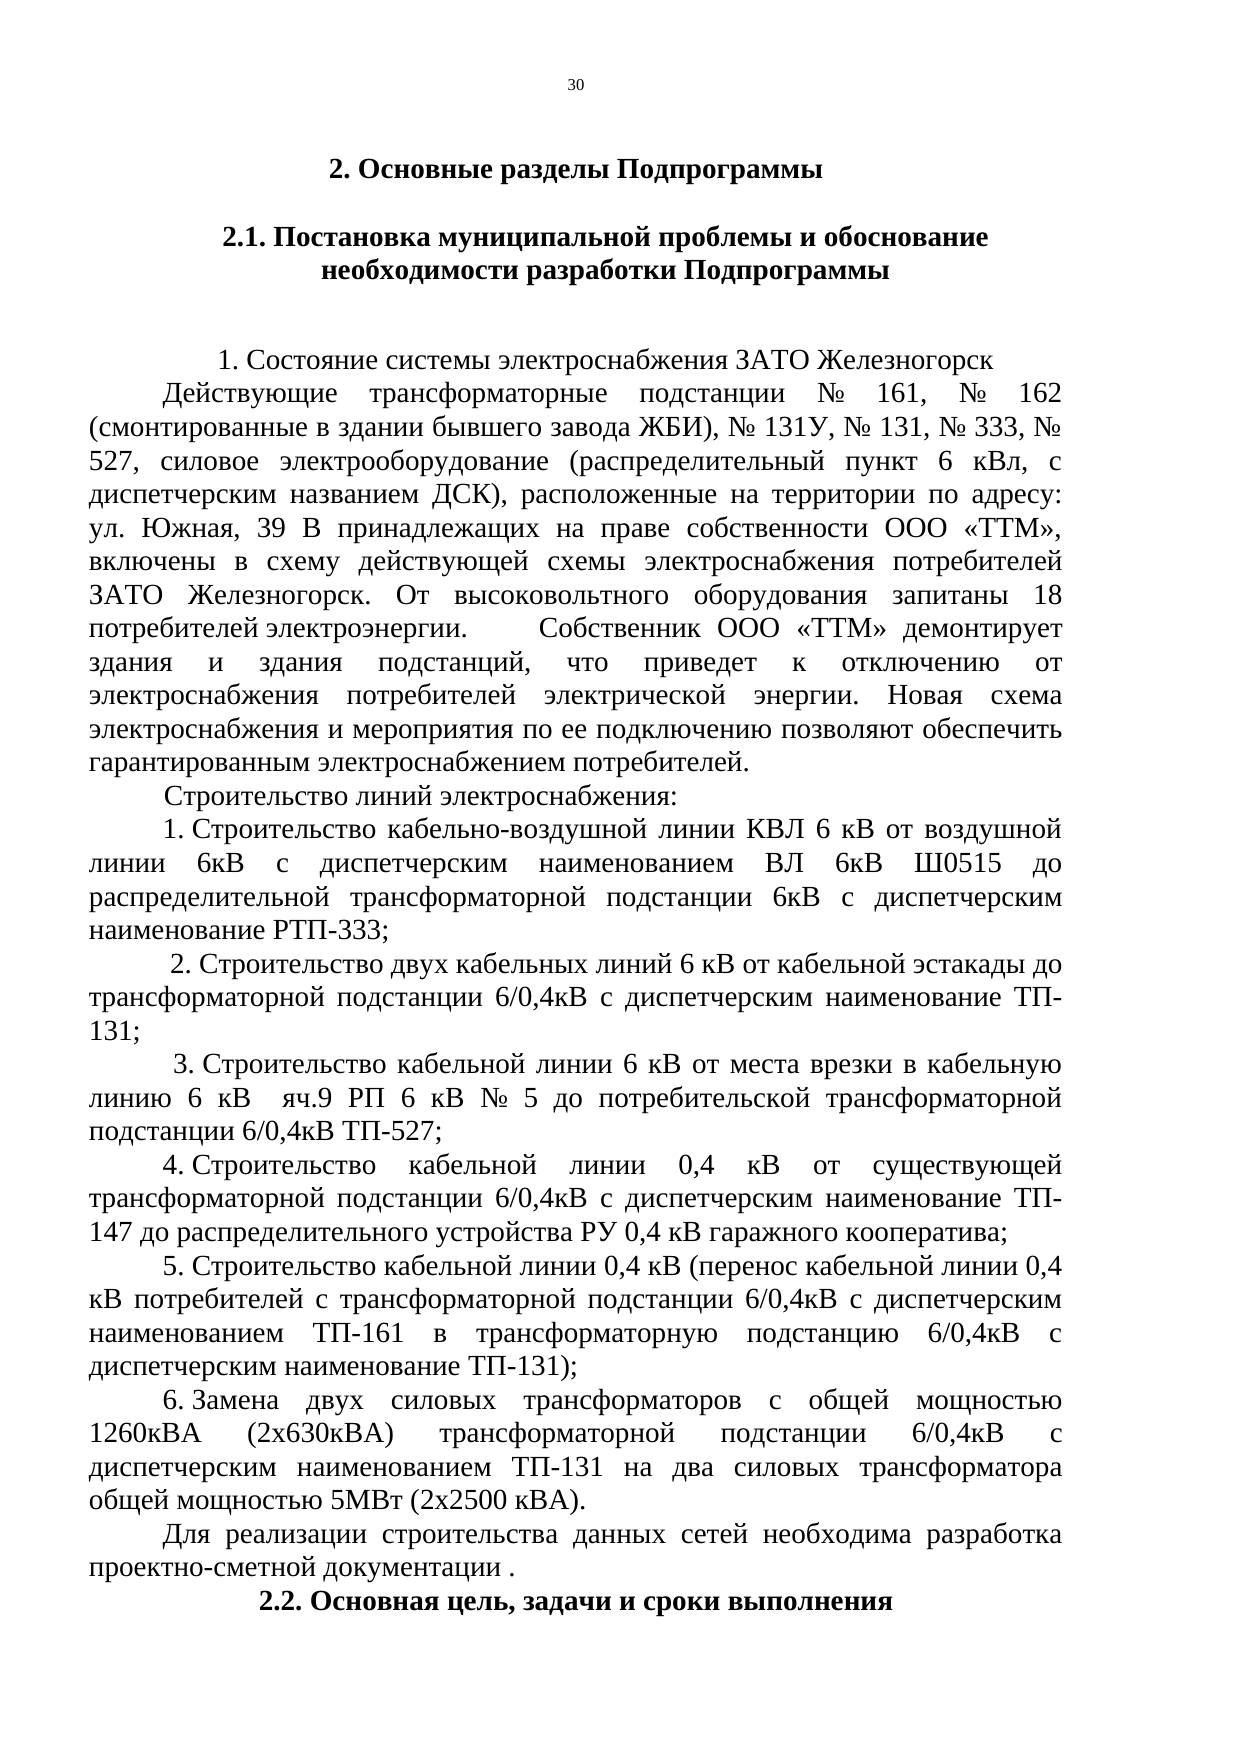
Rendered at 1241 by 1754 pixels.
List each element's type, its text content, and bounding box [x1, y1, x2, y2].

text Для реализации строительства данных сетей необходима разработка проектно-сметной документации . [89, 1516, 1063, 1583]
text 2.1. Постановка муниципальной проблемы и обоснование необходимости разработки Подпрограммы [148, 219, 1063, 286]
text 2.2. Основная цель, задачи и сроки выполнения [89, 1583, 1063, 1617]
text 6. Замена двух силовых трансформаторов с общей мощностью 1260кВА (2х630кВА) трансформаторной подстанции 6/0,4кВ с диспетчерским наименованием ТП-131 на два силовых трансформатора общей мощностью 5МВт (2х2500 кВА). [89, 1382, 1063, 1516]
text 2. Основные разделы Подпрограммы [89, 152, 1063, 185]
text 1. Состояние системы электроснабжения ЗАТО Железногорск [89, 342, 1063, 376]
text 2. Строительство двух кабельных линий 6 кВ от кабельной эстакады до трансформаторной подстанции 6/0,4кВ с диспетчерским наименование ТП-131; [89, 946, 1063, 1046]
text 3. Строительство кабельной линии 6 кВ от места врезки в кабельную линию 6 кВ яч.9 РП 6 кВ № 5 до потребительской трансформаторной подстанции 6/0,4кВ ТП-527; [89, 1046, 1063, 1147]
text Действующие трансформаторные подстанции № 161, № 162 (смонтированные в здании бывшего завода ЖБИ), № 131У, № 131, № 333, № 527, силовое электрооборудование (распределительный пункт 6 кВл, с диспетчерским названием ДСК), расположенные на территории по адресу: ул. Южная, 39 В принадлежащих на праве собственности ООО «ТТМ», включены в схему действующей схемы электроснабжения потребителей ЗАТО Железногорск. От высоковольтного оборудования запитаны 18 потребителей электроэнергии. Собственник ООО «ТТМ» демонтирует здания и здания подстанций, что приведет к отключению от электроснабжения потребителей электрической энергии. Новая схема электроснабжения и мероприятия по ее подключению позволяют обеспечить гарантированным электроснабжением потребителей. [89, 376, 1063, 778]
text 1. Строительство кабельно-воздушной линии КВЛ 6 кВ от воздушной линии 6кВ с диспетчерским наименованием ВЛ 6кВ Ш0515 до распределительной трансформаторной подстанции 6кВ с диспетчерским наименование РТП-333; [89, 812, 1063, 946]
text Строительство линий электроснабжения: [89, 778, 1063, 812]
text 4. Строительство кабельной линии 0,4 кВ от существующей трансформаторной подстанции 6/0,4кВ с диспетчерским наименование ТП-147 до распределительного устройства РУ 0,4 кВ гаражного кооператива; [89, 1147, 1063, 1248]
text 5. Строительство кабельной линии 0,4 кВ (перенос кабельной линии 0,4 кВ потребителей с трансформаторной подстанции 6/0,4кВ с диспетчерским наименованием ТП-161 в трансформаторную подстанцию 6/0,4кВ с диспетчерским наименование ТП-131); [89, 1248, 1063, 1382]
